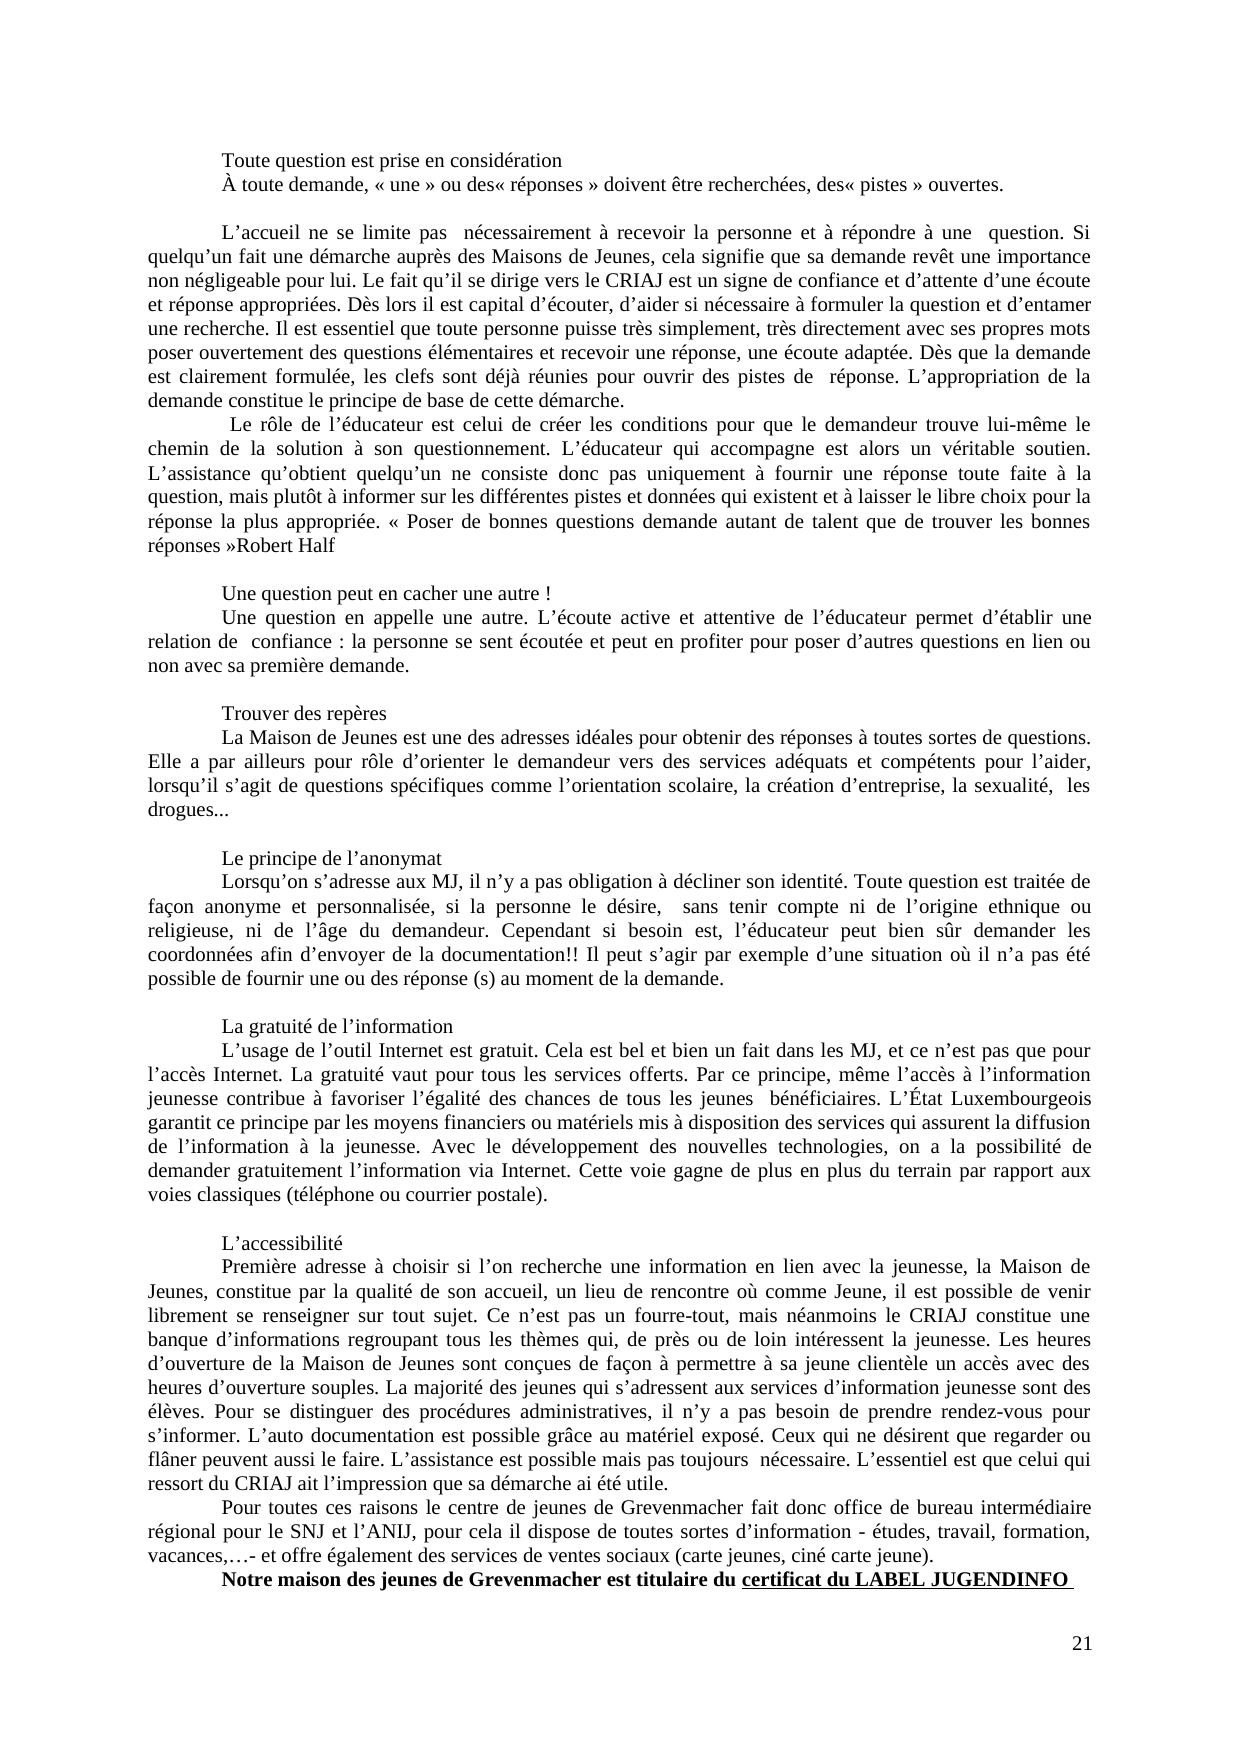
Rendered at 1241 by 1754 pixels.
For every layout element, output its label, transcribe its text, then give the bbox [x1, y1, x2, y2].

text Trouver des repères [148, 701, 1093, 725]
text Le rôle de l’éducateur est celui de créer les conditions pour que le demandeur trouve lui-même le chemin de la solution à son questionnement. L’éducateur qui accompagne est alors un véritable soutien. L’assistance qu’obtient quelqu’un ne consiste donc pas uniquement à fournir une réponse toute faite à la question, mais plutôt à informer sur les différentes pistes et données qui existent et à laisser le libre choix pour la réponse la plus appropriée. « Poser de bonnes questions demande autant de talent que de trouver les bonnes réponses »Robert Half [148, 412, 1093, 557]
text Notre maison des jeunes de Grevenmacher est titulaire du certificat du LABEL JUGENDINFO [148, 1567, 1093, 1591]
text Une question en appelle une autre. L’écoute active et attentive de l’éducateur permet d’établir une relation de confiance : la personne se sent écoutée et peut en profiter pour poser d’autres questions en lien ou non avec sa première demande. [148, 605, 1093, 677]
text L’usage de l’outil Internet est gratuit. Cela est bel et bien un fait dans les MJ, et ce n’est pas que pour l’accès Internet. La gratuité vaut pour tous les services offerts. Par ce principe, même l’accès à l’information jeunesse contribue à favoriser l’égalité des chances de tous les jeunes bénéficiaires. L’État Luxembourgeois garantit ce principe par les moyens financiers ou matériels mis à disposition des services qui assurent la diffusion de l’information à la jeunesse. Avec le développement des nouvelles technologies, on a la possibilité de demander gratuitement l’information via Internet. Cette voie gagne de plus en plus du terrain par rapport aux voies classiques (téléphone ou courrier postale). [148, 1038, 1093, 1206]
text Le principe de l’anonymat [148, 845, 1093, 869]
text Une question peut en cacher une autre ! [148, 581, 1093, 605]
text Lorsqu’on s’adresse aux MJ, il n’y a pas obligation à décliner son identité. Toute question est traitée de façon anonyme et personnalisée, si la personne le désire, sans tenir compte ni de l’origine ethnique ou religieuse, ni de l’âge du demandeur. Cependant si besoin est, l’éducateur peut bien sûr demander les coordonnées afin d’envoyer de la documentation!! Il peut s’agir par exemple d’une situation où il n’a pas été possible de fournir une ou des réponse (s) au moment de la demande. [148, 869, 1093, 990]
text L’accueil ne se limite pas nécessairement à recevoir la personne et à répondre à une question. Si quelqu’un fait une démarche auprès des Maisons de Jeunes, cela signifie que sa demande revêt une importance non négligeable pour lui. Le fait qu’il se dirige vers le CRIAJ est un signe de confiance et d’attente d’une écoute et réponse appropriées. Dès lors il est capital d’écouter, d’aider si nécessaire à formuler la question et d’entamer une recherche. Il est essentiel que toute personne puisse très simplement, très directement avec ses propres mots poser ouvertement des questions élémentaires et recevoir une réponse, une écoute adaptée. Dès que la demande est clairement formulée, les clefs sont déjà réunies pour ouvrir des pistes de réponse. L’appropriation de la demande constitue le principe de base de cette démarche. [148, 220, 1093, 412]
text La Maison de Jeunes est une des adresses idéales pour obtenir des réponses à toutes sortes de questions. Elle a par ailleurs pour rôle d’orienter le demandeur vers des services adéquats et compétents pour l’aider, lorsqu’il s’agit de questions spécifiques comme l’orientation scolaire, la création d’entreprise, la sexualité, les drogues... [148, 725, 1093, 821]
text La gratuité de l’information [148, 1014, 1093, 1038]
text L’accessibilité [148, 1230, 1093, 1254]
text Pour toutes ces raisons le centre de jeunes de Grevenmacher fait donc office de bureau intermédiaire régional pour le SNJ et l’ANIJ, pour cela il dispose de toutes sortes d’information - études, travail, formation, vacances,…- et offre également des services de ventes sociaux (carte jeunes, ciné carte jeune). [148, 1495, 1093, 1567]
text Première adresse à choisir si l’on recherche une information en lien avec la jeunesse, la Maison de Jeunes, constitue par la qualité de son accueil, un lieu de rencontre où comme Jeune, il est possible de venir librement se renseigner sur tout sujet. Ce n’est pas un fourre-tout, mais néanmoins le CRIAJ constitue une banque d’informations regroupant tous les thèmes qui, de près ou de loin intéressent la jeunesse. Les heures d’ouverture de la Maison de Jeunes sont conçues de façon à permettre à sa jeune clientèle un accès avec des heures d’ouverture souples. La majorité des jeunes qui s’adressent aux services d’information jeunesse sont des élèves. Pour se distinguer des procédures administratives, il n’y a pas besoin de prendre rendez-vous pour s’informer. L’auto documentation est possible grâce au matériel exposé. Ceux qui ne désirent que regarder ou flâner peuvent aussi le faire. L’assistance est possible mais pas toujours nécessaire. L’essentiel est que celui qui ressort du CRIAJ ait l’impression que sa démarche ai été utile. [148, 1254, 1093, 1495]
text À toute demande, « une » ou des« réponses » doivent être recherchées, des« pistes » ouvertes. [148, 172, 1093, 196]
text Toute question est prise en considération [148, 148, 1093, 172]
